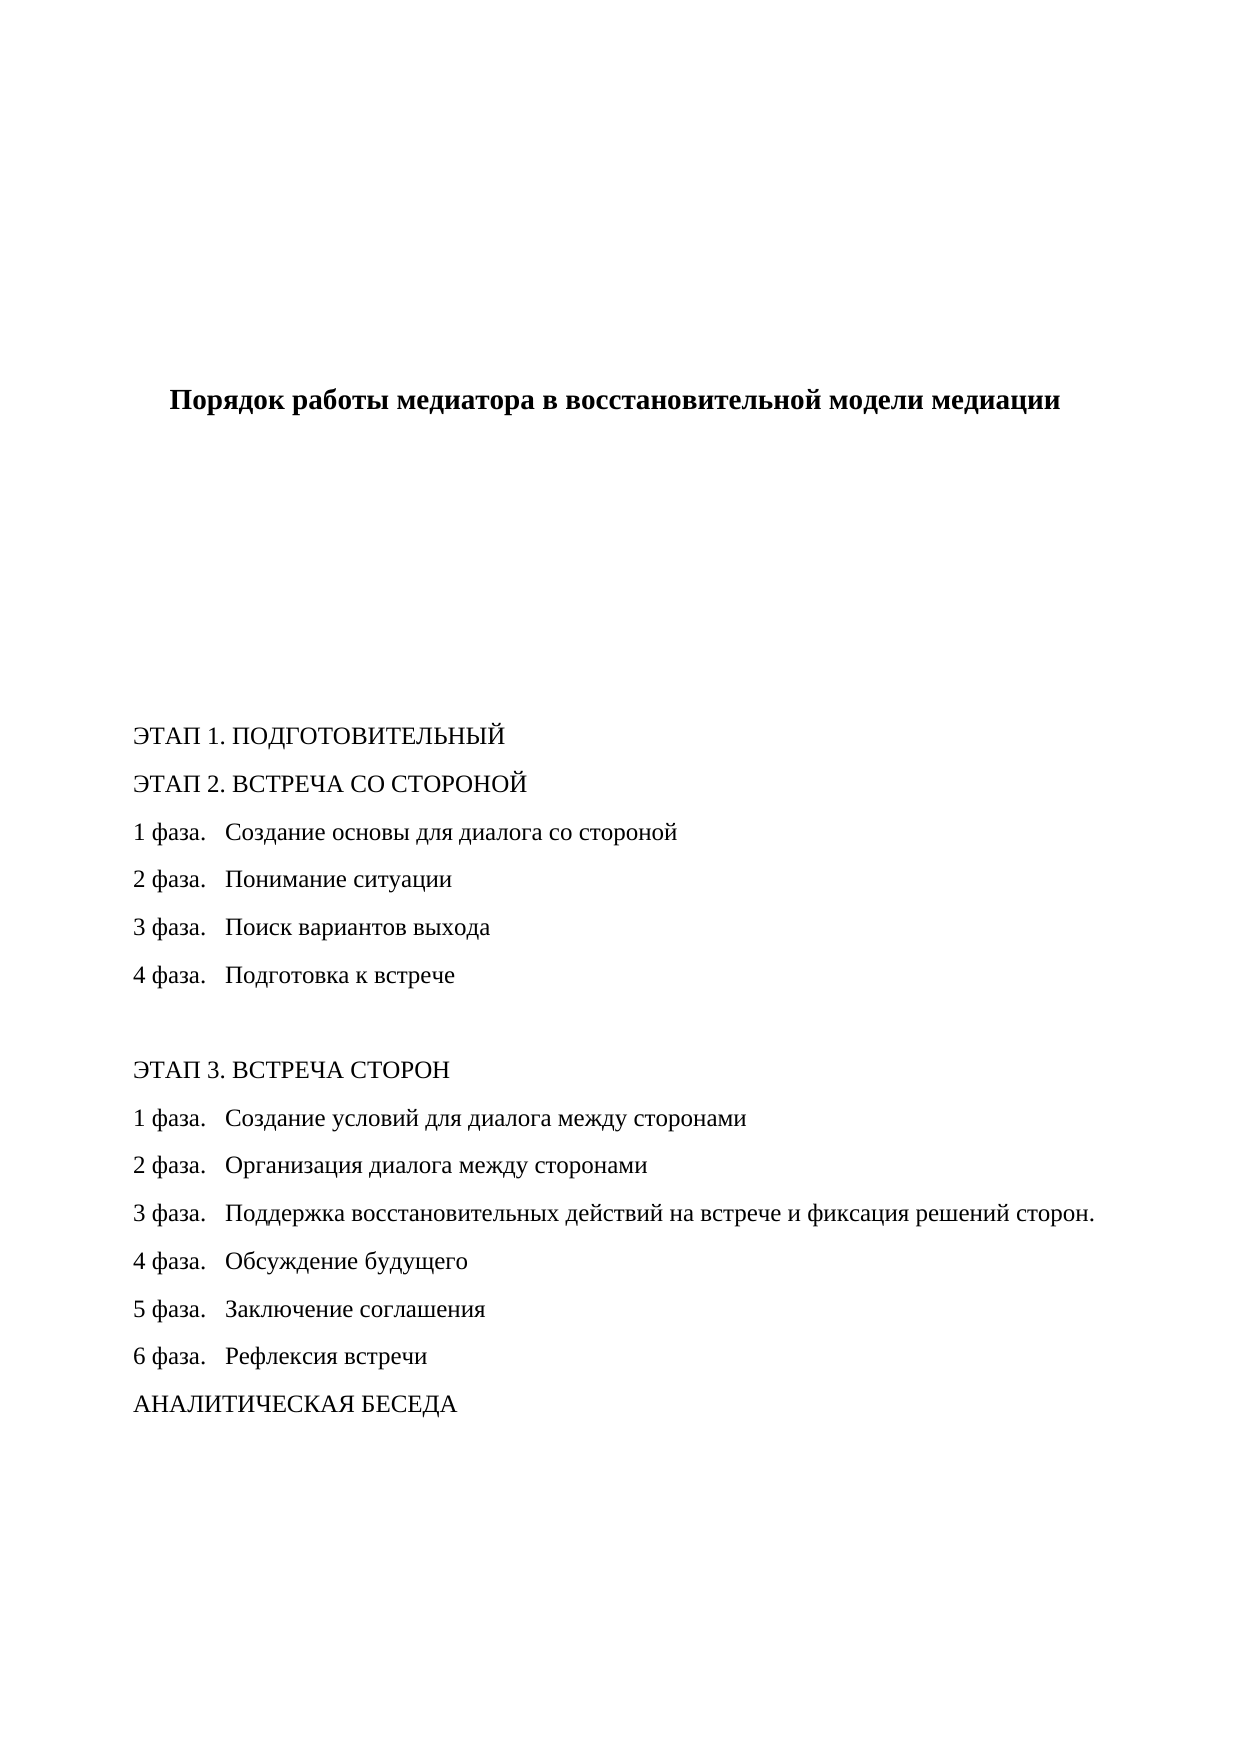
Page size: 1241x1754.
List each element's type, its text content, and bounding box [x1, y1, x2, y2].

text 4 фаза. Обсуждение будущего [133, 1246, 1152, 1275]
text ЭТАП 2. ВСТРЕЧА СО СТОРОНОЙ [133, 769, 1152, 798]
text 5 фаза. Заключение соглашения [133, 1294, 1152, 1322]
text ЭТАП 1. ПОДГОТОВИТЕЛЬНЫЙ [133, 721, 1152, 750]
text 6 фаза. Рефлексия встречи [133, 1341, 1152, 1370]
text 2 фаза. Организация диалога между сторонами [133, 1151, 1152, 1179]
text Порядок работы медиатора в восстановительной модели медиации [133, 382, 1152, 416]
text 1 фаза. Создание условий для диалога между сторонами [133, 1103, 1152, 1132]
text 4 фаза. Подготовка к встрече [133, 960, 1152, 988]
text 3 фаза. Поддержка восстановительных действий на встрече и фиксация решений сторон. [133, 1198, 1152, 1227]
text 2 фаза. Понимание ситуации [133, 864, 1152, 893]
text ЭТАП 3. ВСТРЕЧА СТОРОН [133, 1055, 1152, 1084]
text 3 фаза. Поиск вариантов выхода [133, 912, 1152, 941]
text 1 фаза. Создание основы для диалога со стороной [133, 817, 1152, 845]
text АНАЛИТИЧЕСКАЯ БЕСЕДА [133, 1389, 1152, 1418]
